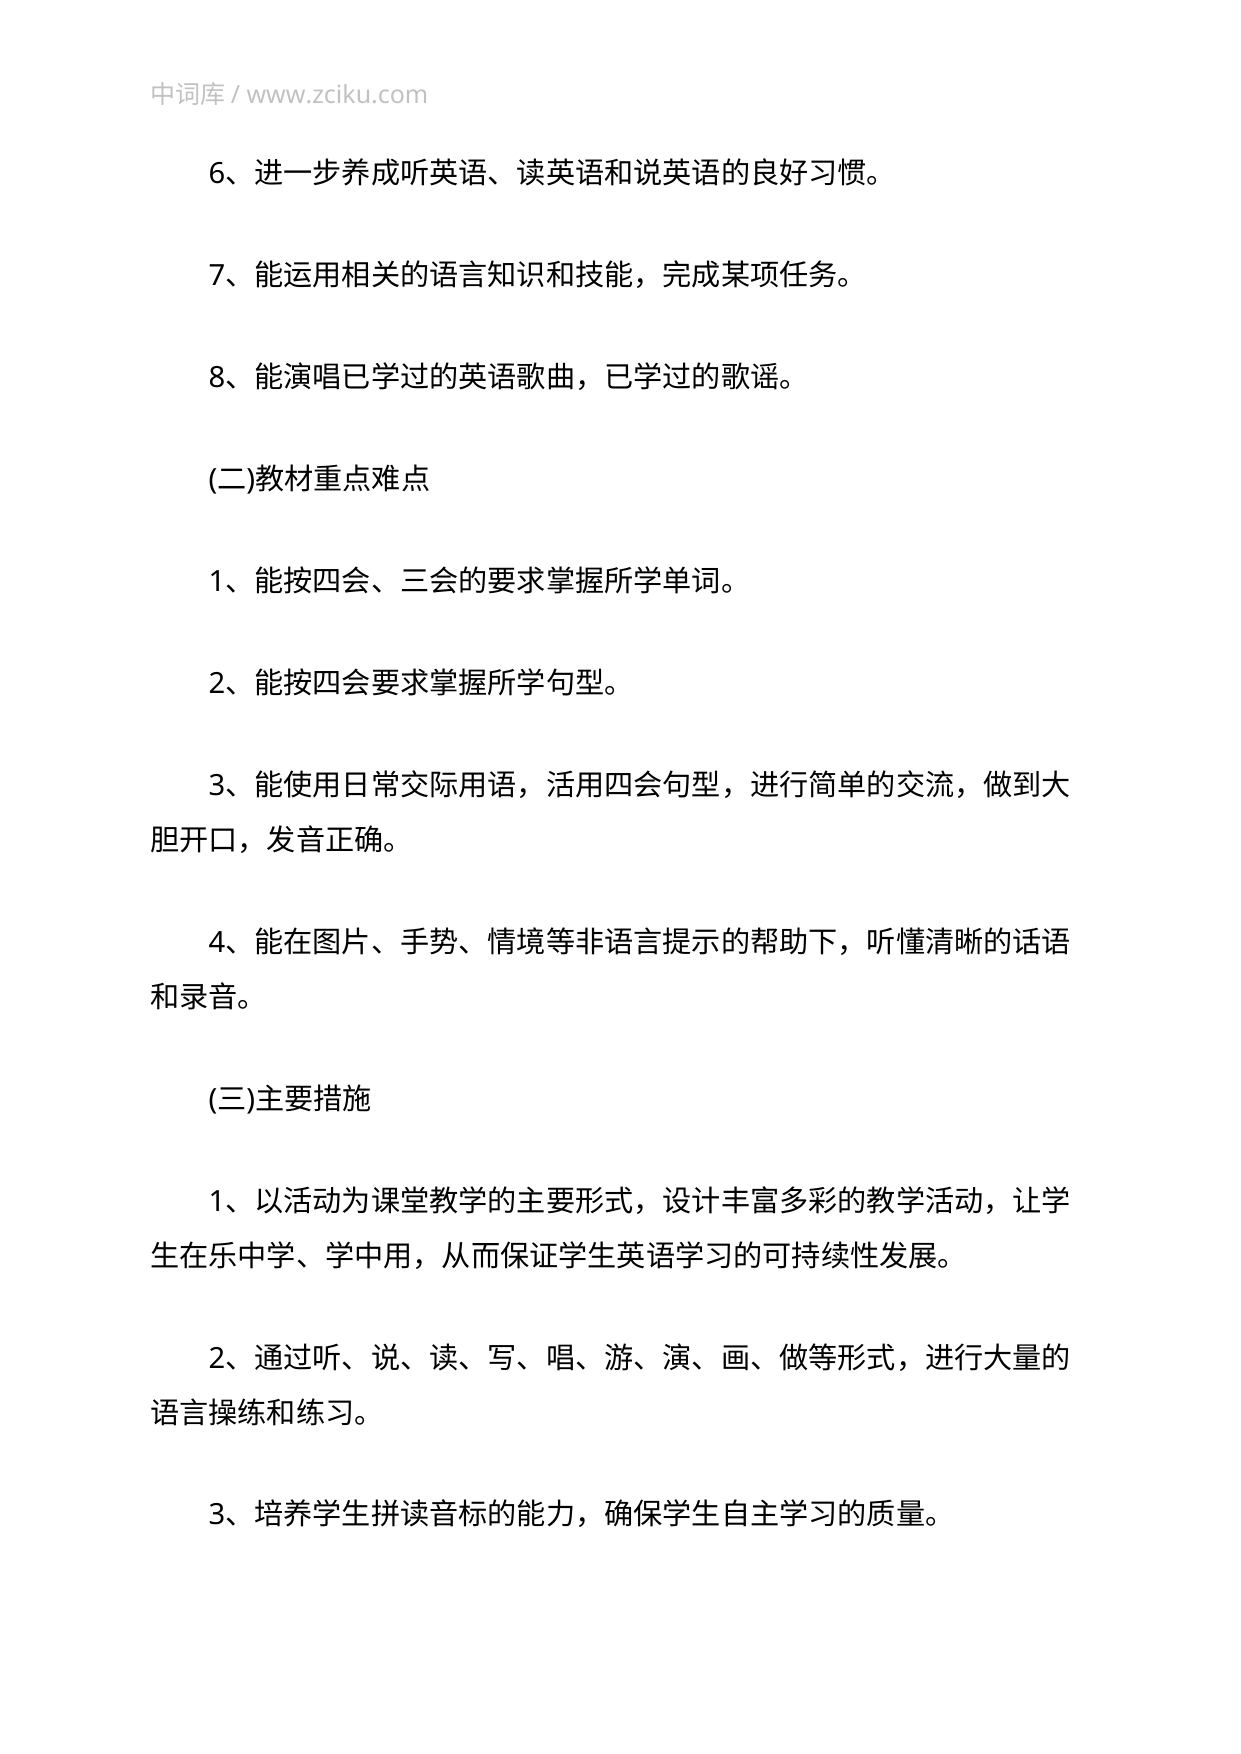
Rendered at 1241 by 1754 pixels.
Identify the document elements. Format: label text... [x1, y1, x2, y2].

text 3、培养学生拼读音标的能力，确保学生自主学习的质量。 [150, 1491, 1090, 1533]
text 2、通过听、说、读、写、唱、游、演、画、做等形式，进行大量的语言操练和练习。 [150, 1334, 1090, 1431]
text 1、以活动为课堂教学的主要形式，设计丰富多彩的教学活动，让学生在乐中学、学中用，从而保证学生英语学习的可持续性发展。 [150, 1177, 1090, 1275]
text (二)教材重点难点 [150, 456, 1090, 498]
text 8、能演唱已学过的英语歌曲，已学过的歌谣。 [150, 354, 1090, 396]
text 4、能在图片、手势、情境等非语言提示的帮助下，听懂清晰的话语和录音。 [150, 919, 1090, 1016]
text 2、能按四会要求掌握所学句型。 [150, 660, 1090, 702]
text 1、能按四会、三会的要求掌握所学单词。 [150, 558, 1090, 600]
text 6、进一步养成听英语、读英语和说英语的良好习惯。 [150, 150, 1090, 192]
text 3、能使用日常交际用语，活用四会句型，进行简单的交流，做到大胆开口，发音正确。 [150, 762, 1090, 859]
text 7、能运用相关的语言知识和技能，完成某项任务。 [150, 252, 1090, 294]
text (三)主要措施 [150, 1075, 1090, 1118]
